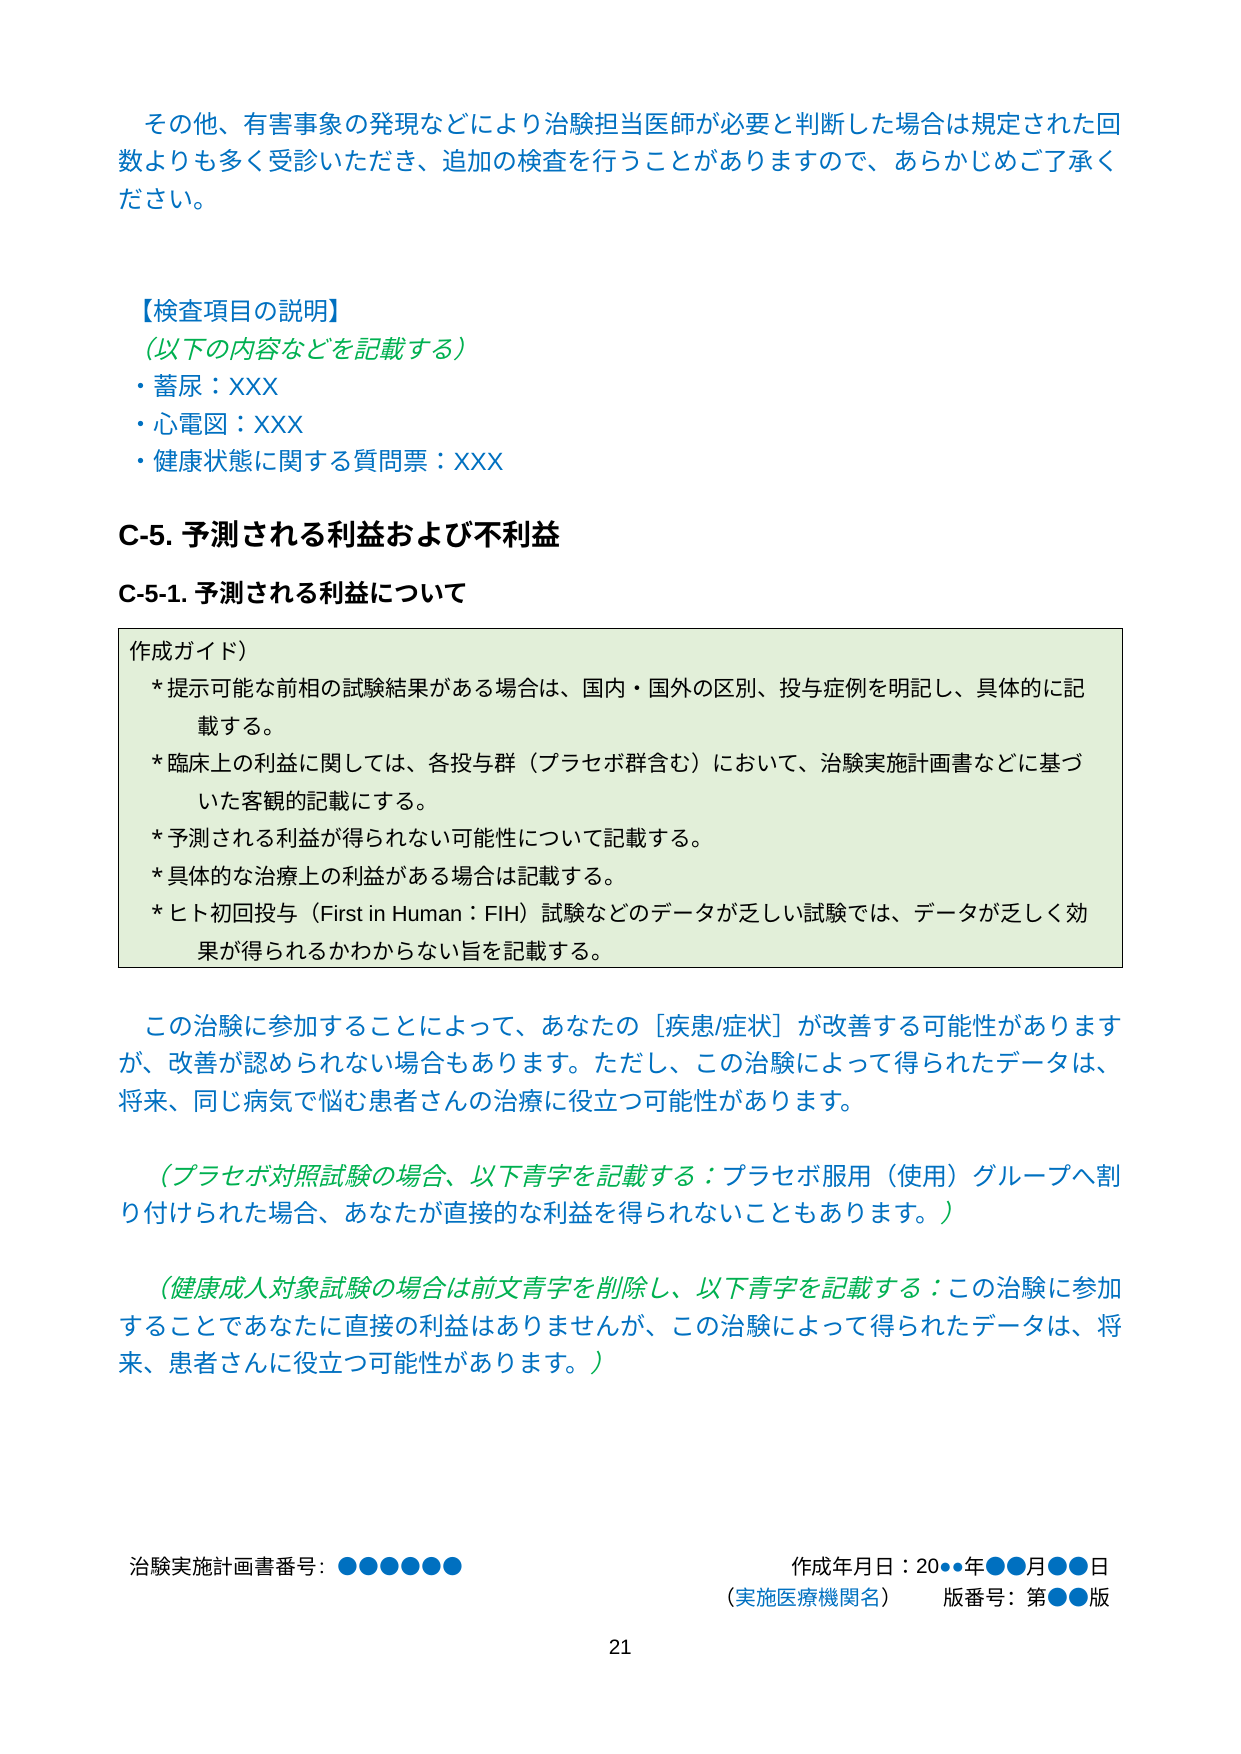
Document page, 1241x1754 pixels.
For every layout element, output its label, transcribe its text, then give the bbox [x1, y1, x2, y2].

subtitle 予測される利益について [118, 572, 1122, 609]
text この治験に参加することによって、あなたの［疾患/症状］が改善する可能性がありますが、改善が認められない場合もあります。ただし、この治験によって得られたデータは、将来、同じ病気で悩む患者さんの治療に役立つ可能性があります。 [118, 1005, 1122, 1118]
text 【検査項目の説明】 [118, 291, 1122, 328]
text ・健康状態に関する質問票：XXX [118, 441, 1122, 478]
text （健康成人対象試験の場合は前文青字を削除し、以下青字を記載する：この治験に参加することであなたに直接の利益はありませんが、この治験によって得られたデータは、将来、患者さんに役立つ可能性があります。） [118, 1268, 1122, 1380]
text （以下の内容などを記載する） [118, 328, 1122, 366]
text ・心電図：XXX [118, 403, 1122, 441]
subtitle 予測される利益および不利益 [118, 516, 1122, 553]
text ・蓄尿：XXX [118, 366, 1122, 403]
text その他、有害事象の発現などにより治験担当医師が必要と判断した場合は規定された回数よりも多く受診いただき、追加の検査を行うことがありますので、あらかじめご了承ください。 [118, 103, 1122, 216]
table_header 作成ガイド） 提示可能な前相の試験結果がある場合は、国内・国外の区別、投与症例を明記し、具体的に記載する。 臨床上の利益に関しては、各投与群（プラセボ群含む）において、治験実施計画書などに基づいた客観的記載にする。 予測される利益が得られない可能性について記載する。 具体的な治療上の利益がある場合は記載する。 ヒト初回投与（First in Human：FIH）試験などのデータが乏しい試験では、データが乏しく効果が得られるかわからない旨を記載する。 [119, 629, 1122, 967]
text （プラセボ対照試験の場合、以下青字を記載する：プラセボ服用（使用）グループへ割り付けられた場合、あなたが直接的な利益を得られないこともあります。） [118, 1155, 1122, 1230]
